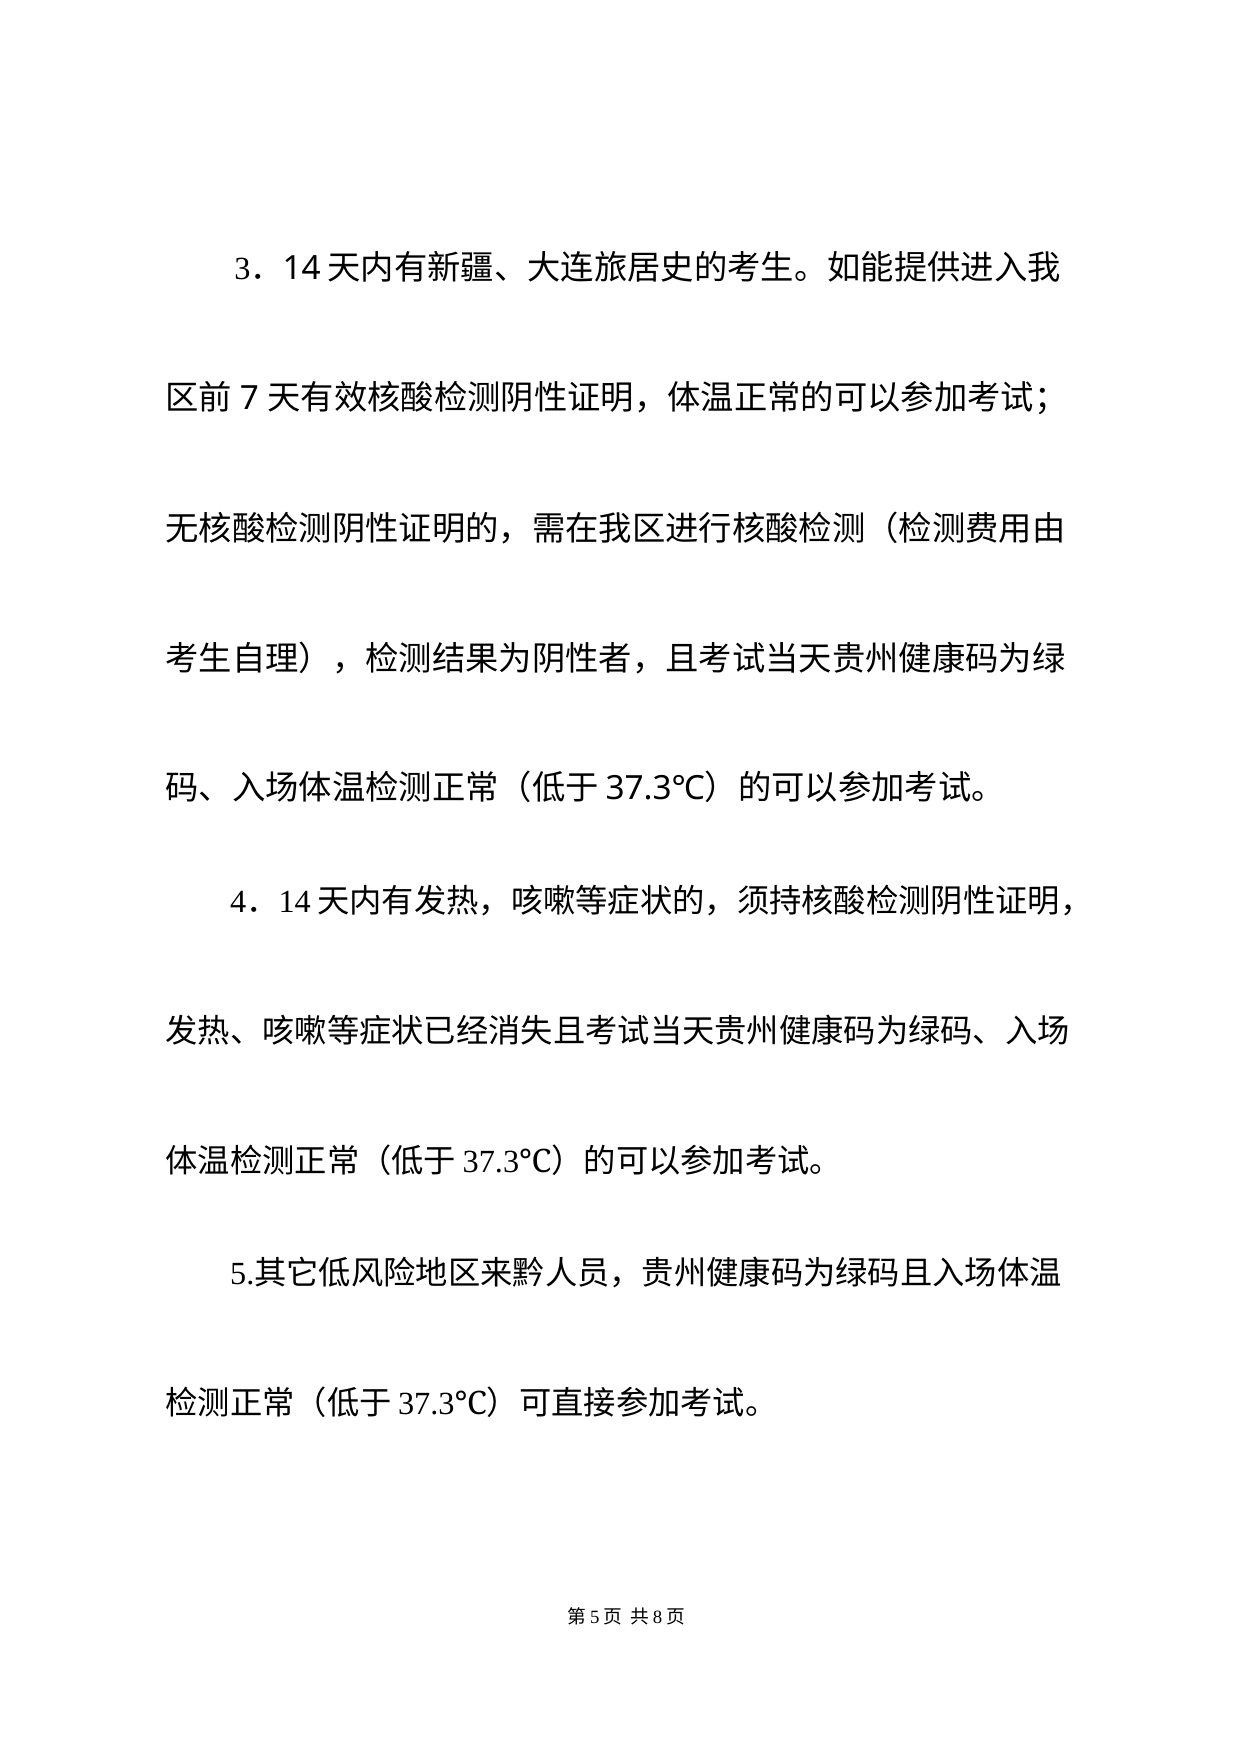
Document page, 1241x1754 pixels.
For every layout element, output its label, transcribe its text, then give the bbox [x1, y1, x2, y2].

text 3．14天内有新疆、大连旅居史的考生。如能提供进入我区前 7 天有效核酸检测阴性证明，体温正常的可以参加考试；无核酸检测阴性证明的，需在我区进行核酸检测（检测费用由考生自理），检测结果为阴性者，且考试当天贵州健康码为绿码、入场体温检测正常（低于37.3℃）的可以参加考试。 [165, 233, 1087, 818]
text 5.其它低风险地区来黔人员，贵州健康码为绿码且入场体温检测正常（低于37.3℃）可直接参加考试。 [165, 1238, 1087, 1433]
text 4．14天内有发热，咳嗽等症状的，须持核酸检测阴性证明，发热、咳嗽等症状已经消失且考试当天贵州健康码为绿码、入场体温检测正常（低于37.3℃）的可以参加考试。 [165, 866, 1087, 1191]
